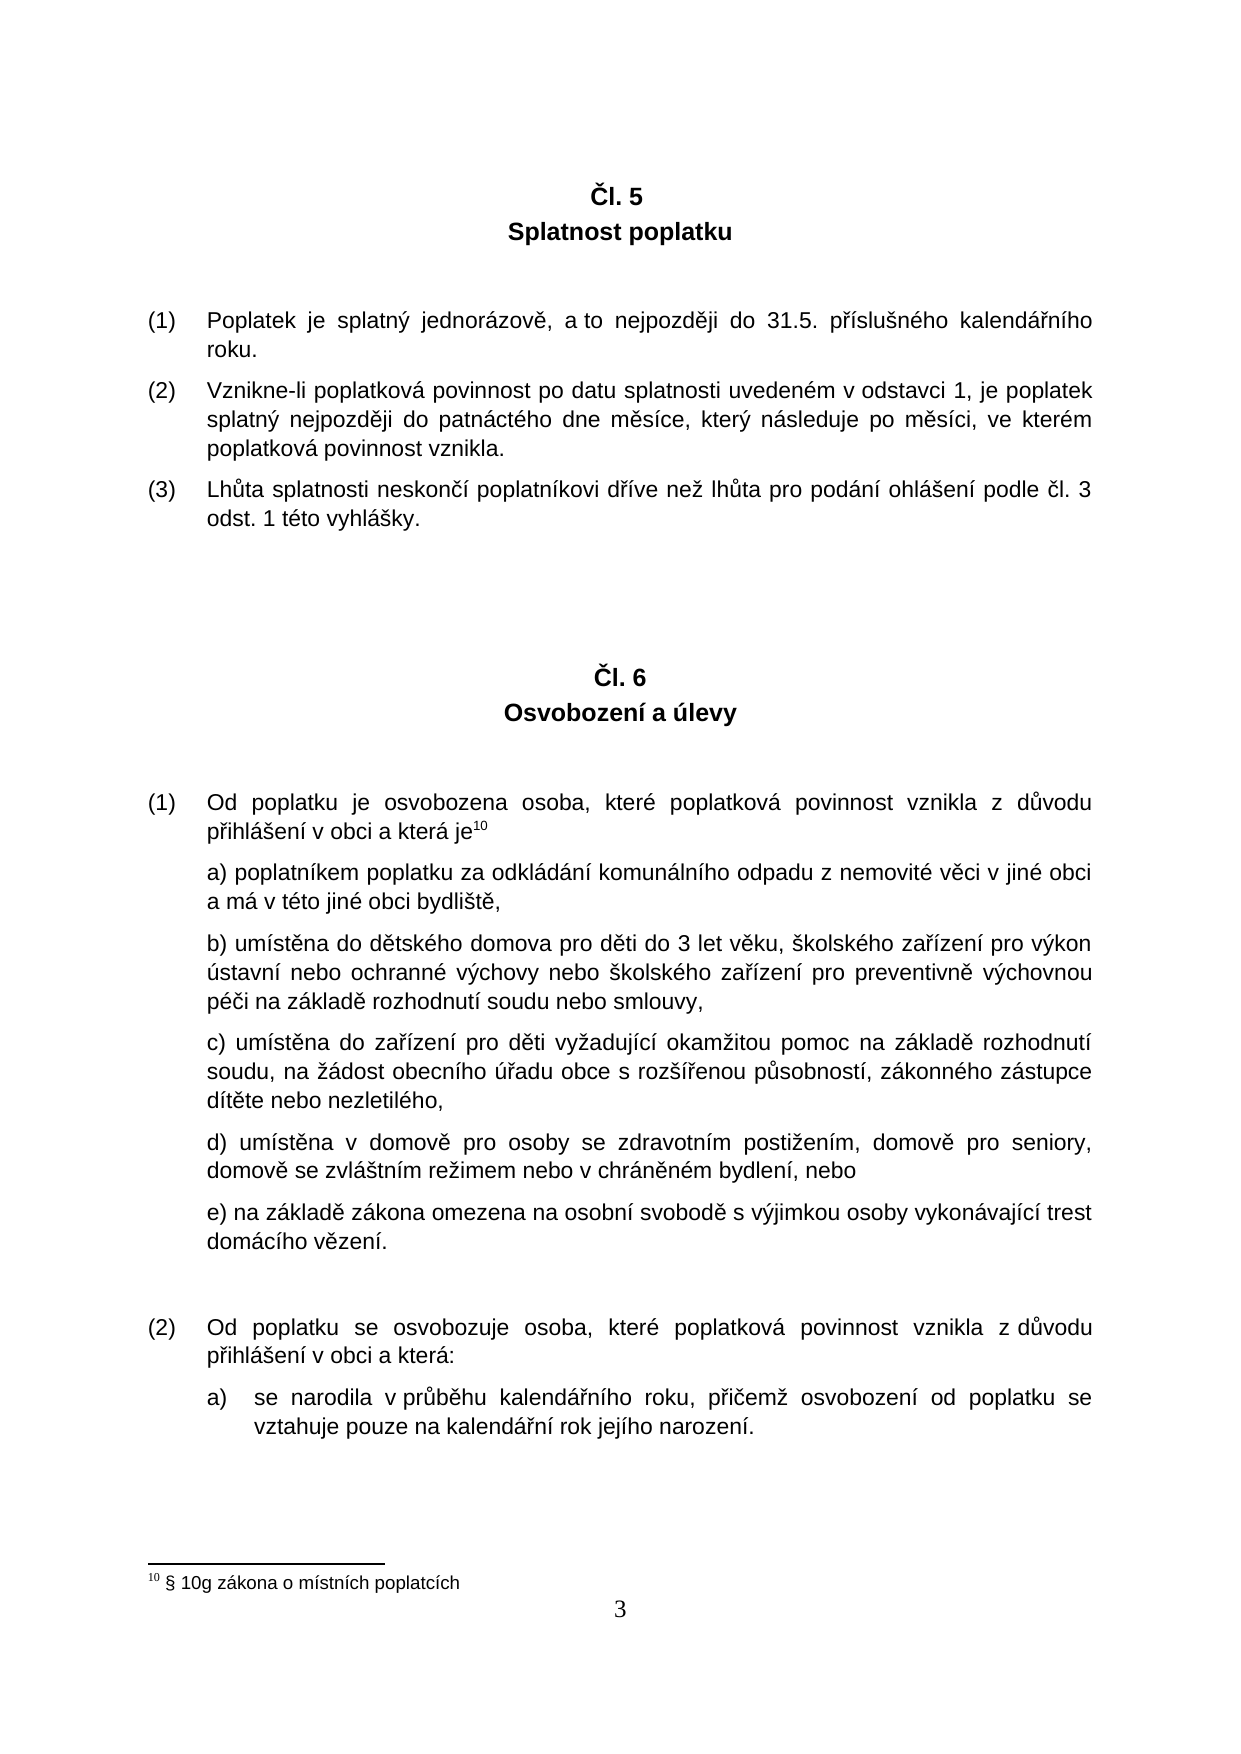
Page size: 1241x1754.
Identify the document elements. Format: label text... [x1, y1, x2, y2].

text b) umístěna do dětského domova pro děti do 3 let věku, školského zařízení pro výkon ústavní nebo ochranné výchovy nebo školského zařízení pro preventivně výchovnou péči na základě rozhodnutí soudu nebo smlouvy, [207, 930, 1093, 1014]
list Poplatek je splatný jednorázově, a to nejpozději do 31.5. příslušného kalendářního roku. [148, 307, 1093, 362]
text a) poplatníkem poplatku za odkládání komunálního odpadu z nemovité věci v jiné obci a má v této jiné obci bydliště, [207, 859, 1093, 915]
list Lhůta splatnosti neskončí poplatníkovi dříve než lhůta pro podání ohlášení podle čl. 3 odst. 1 této vyhlášky. [148, 476, 1093, 532]
text Osvobození a úlevy [148, 698, 1093, 727]
text Splatnost poplatku [148, 217, 1093, 246]
text d) umístěna v domově pro osoby se zdravotním postižením, domově pro seniory, domově se zvláštním režimem nebo v chráněném bydlení, nebo [207, 1128, 1093, 1184]
text e) na základě zákona omezena na osobní svobodě s výjimkou osoby vykonávající trest domácího vězení. [207, 1199, 1093, 1254]
text Čl. 5 [516, 182, 1093, 211]
list Vznikne-li poplatková povinnost po datu splatnosti uvedeném v odstavci 1, je poplatek splatný nejpozději do patnáctého dne měsíce, který následuje po měsíci, ve kterém poplatková povinnost vznikla. [148, 377, 1093, 461]
list Od poplatku se osvobozuje osoba, které poplatková povinnost vznikla z důvodu přihlášení v obci a která: [148, 1313, 1093, 1369]
text c) umístěna do zařízení pro děti vyžadující okamžitou pomoc na základě rozhodnutí soudu, na žádost obecního úřadu obce s rozšířenou působností, zákonného zástupce dítěte nebo nezletilého, [207, 1029, 1093, 1113]
text Čl. 6 [148, 663, 1093, 692]
list se narodila v průběhu kalendářního roku, přičemž osvobození od poplatku se vztahuje pouze na kalendářní rok jejího narození. [207, 1384, 1093, 1439]
list Od poplatku je osvobozena osoba, které poplatková povinnost vznikla z důvodu přihlášení v obci a která je [148, 789, 1093, 844]
